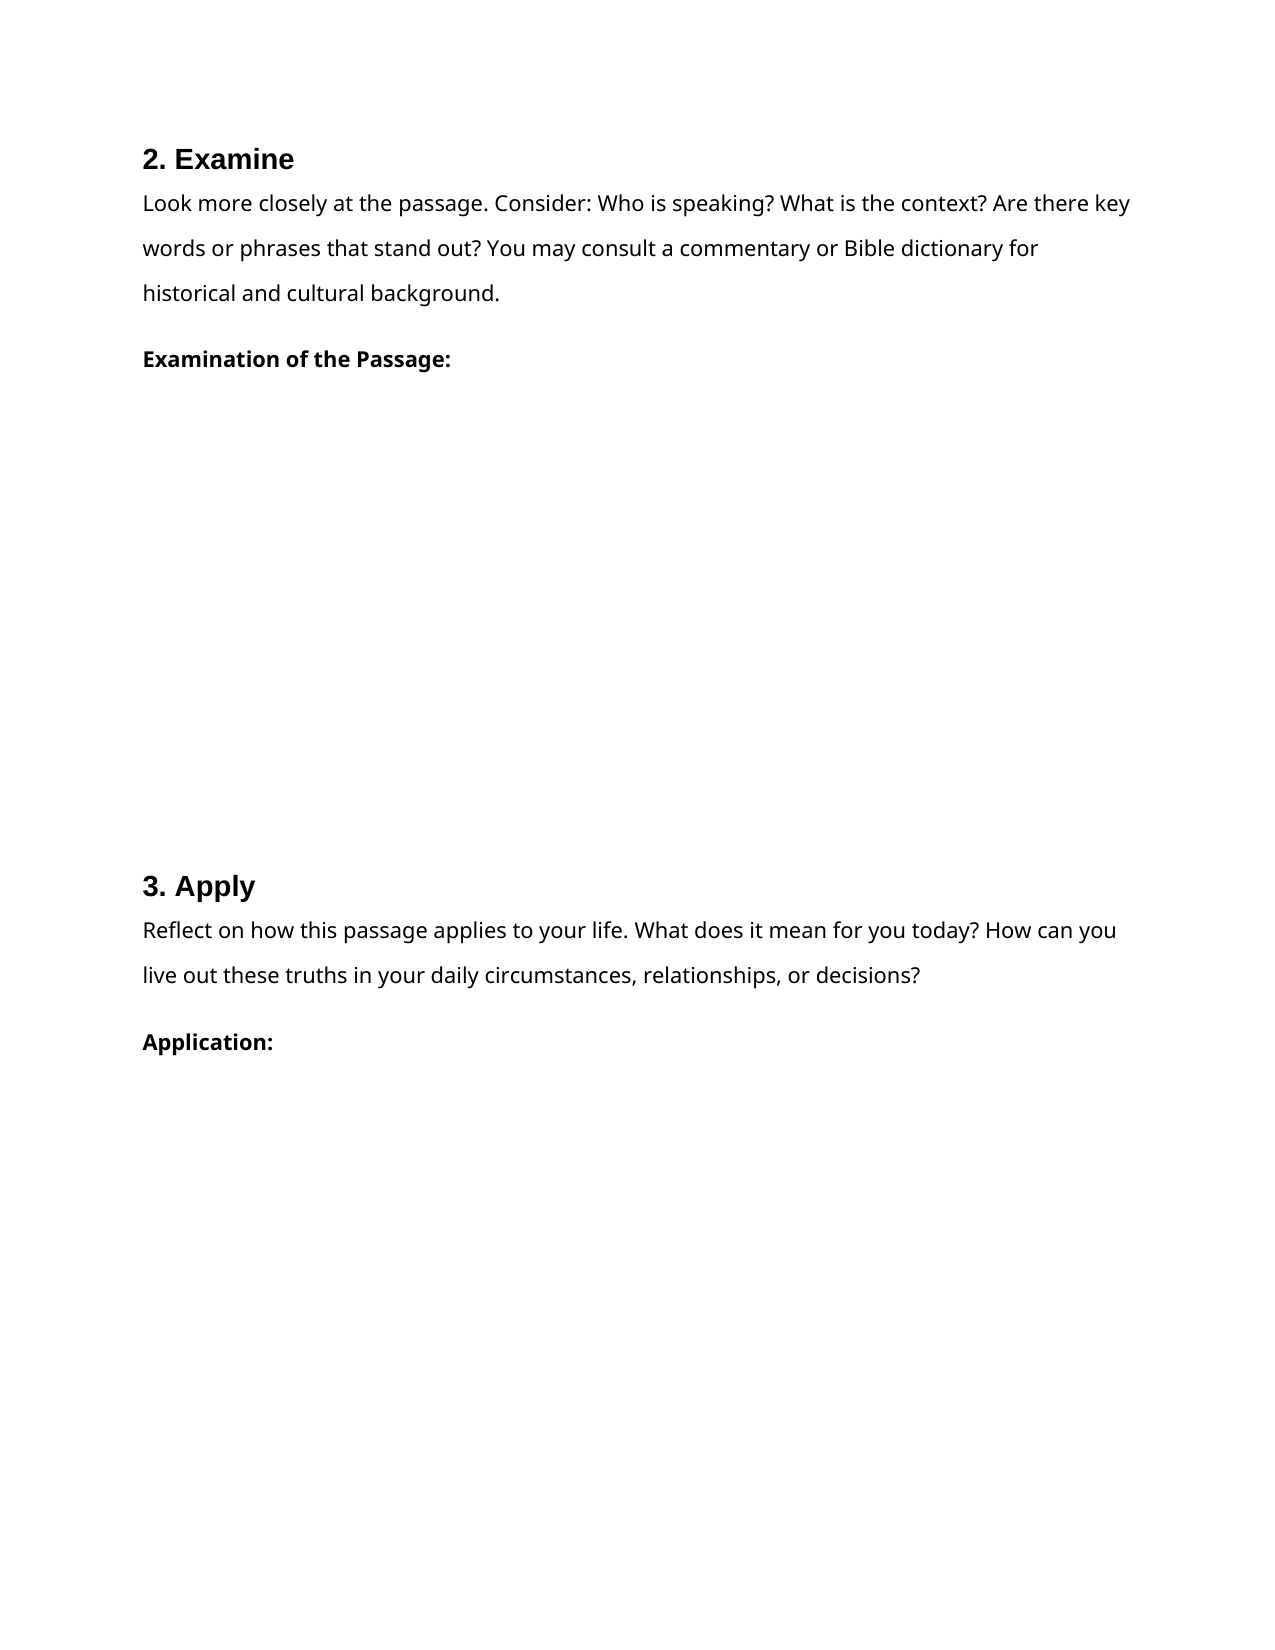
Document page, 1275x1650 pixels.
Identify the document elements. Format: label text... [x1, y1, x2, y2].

text Application: [142, 1027, 1133, 1056]
text Examination of the Passage: [142, 344, 1133, 374]
subtitle 3. Apply [142, 869, 1133, 903]
subtitle 2. Examine [142, 142, 1133, 176]
text Reflect on how this passage applies to your life. What does it mean for you today? How can you live out these truths in your daily circumstances, relationships, or decisions? [142, 915, 1133, 990]
text Look more closely at the passage. Consider: Who is speaking? What is the context? Are there key words or phrases that stand out? You may consult a commentary or Bible dictionary for historical and cultural background. [142, 188, 1133, 307]
